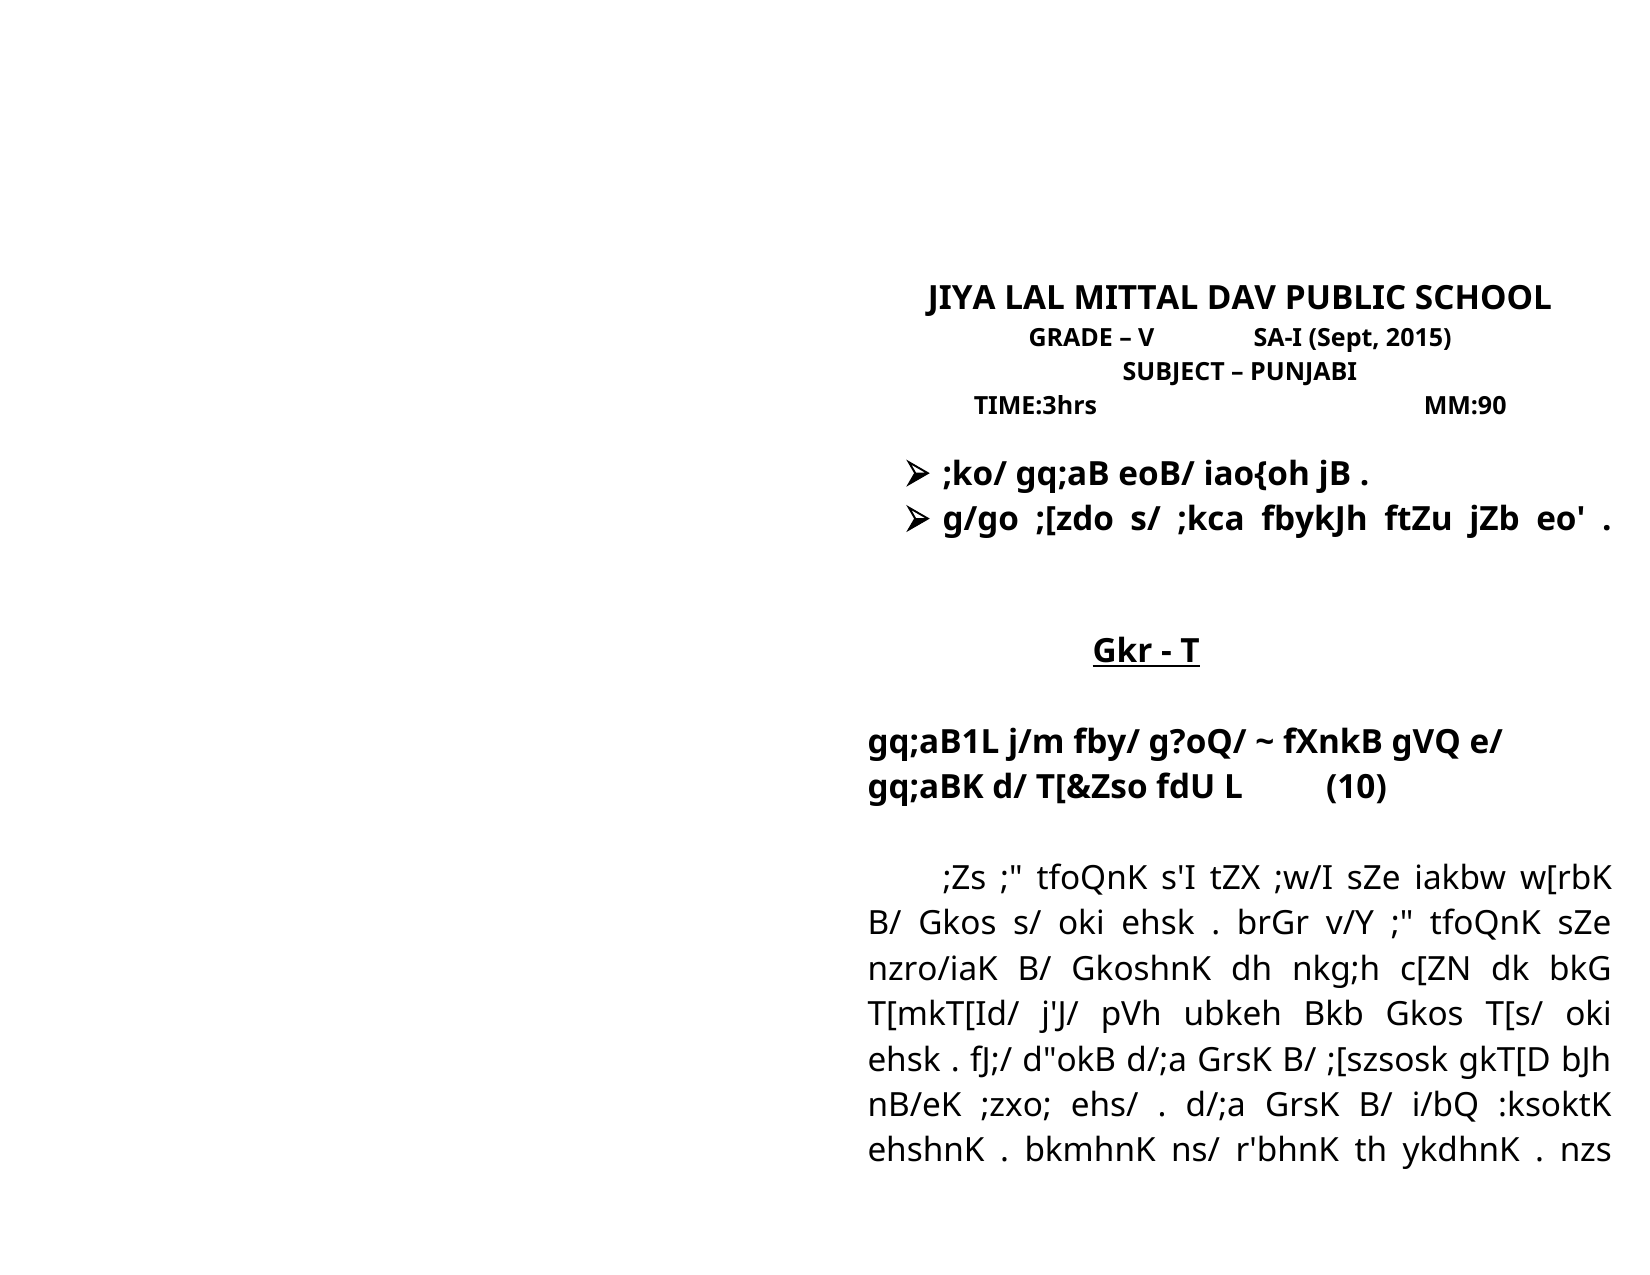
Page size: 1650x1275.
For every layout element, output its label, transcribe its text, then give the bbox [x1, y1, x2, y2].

list g/go ;[zdo s/ ;kca fbykJh ftZu jZb eo' . [905, 495, 1612, 586]
text GRADE – V SA-I (Sept, 2015) [867, 319, 1612, 353]
text SUBJECT – PUNJABI [867, 353, 1612, 387]
list ;ko/ gq;aB eoB/ iao{oh jB . [905, 449, 1612, 495]
text JIYA LAL MITTAL DAV PUBLIC SCHOOL [867, 274, 1612, 319]
text TIME:3hrs MM:90 [867, 387, 1612, 422]
text Gkr - T [867, 627, 1612, 672]
text gq;aB1L j/m fby/ g?oQ/ ~ fXnkB gVQ e/ gq;aBK d/ T[&Zso fdU L (10) [867, 717, 1612, 808]
